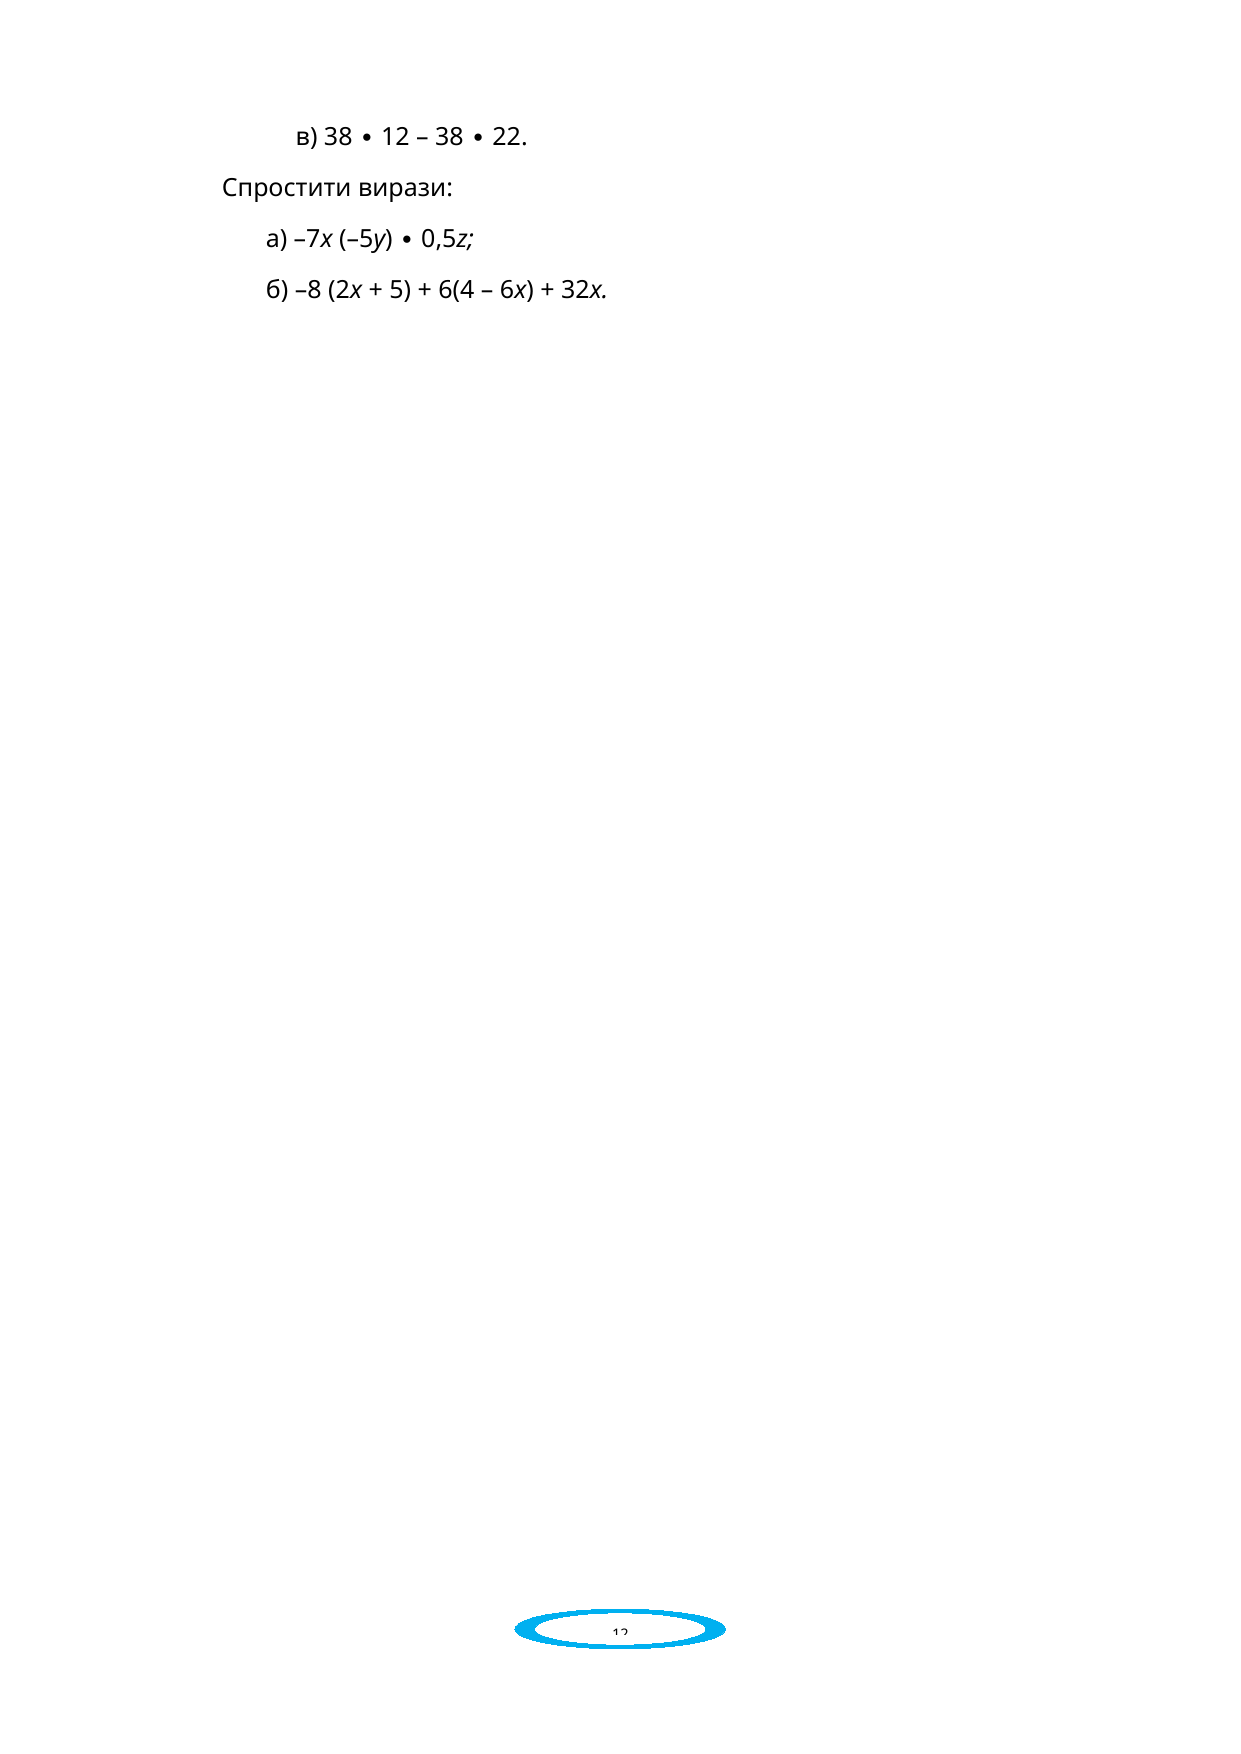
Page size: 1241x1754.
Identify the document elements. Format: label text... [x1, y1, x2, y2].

text б) –8 (2х + 5) + 6(4 – 6х) + 32х. [222, 271, 1122, 305]
text а) –7х (–5у) ∙ 0,5z; [222, 220, 1122, 254]
text в) 38 ∙ 12 – 38 ∙ 22. [222, 118, 1122, 152]
text Спростити вирази: [222, 169, 1122, 203]
